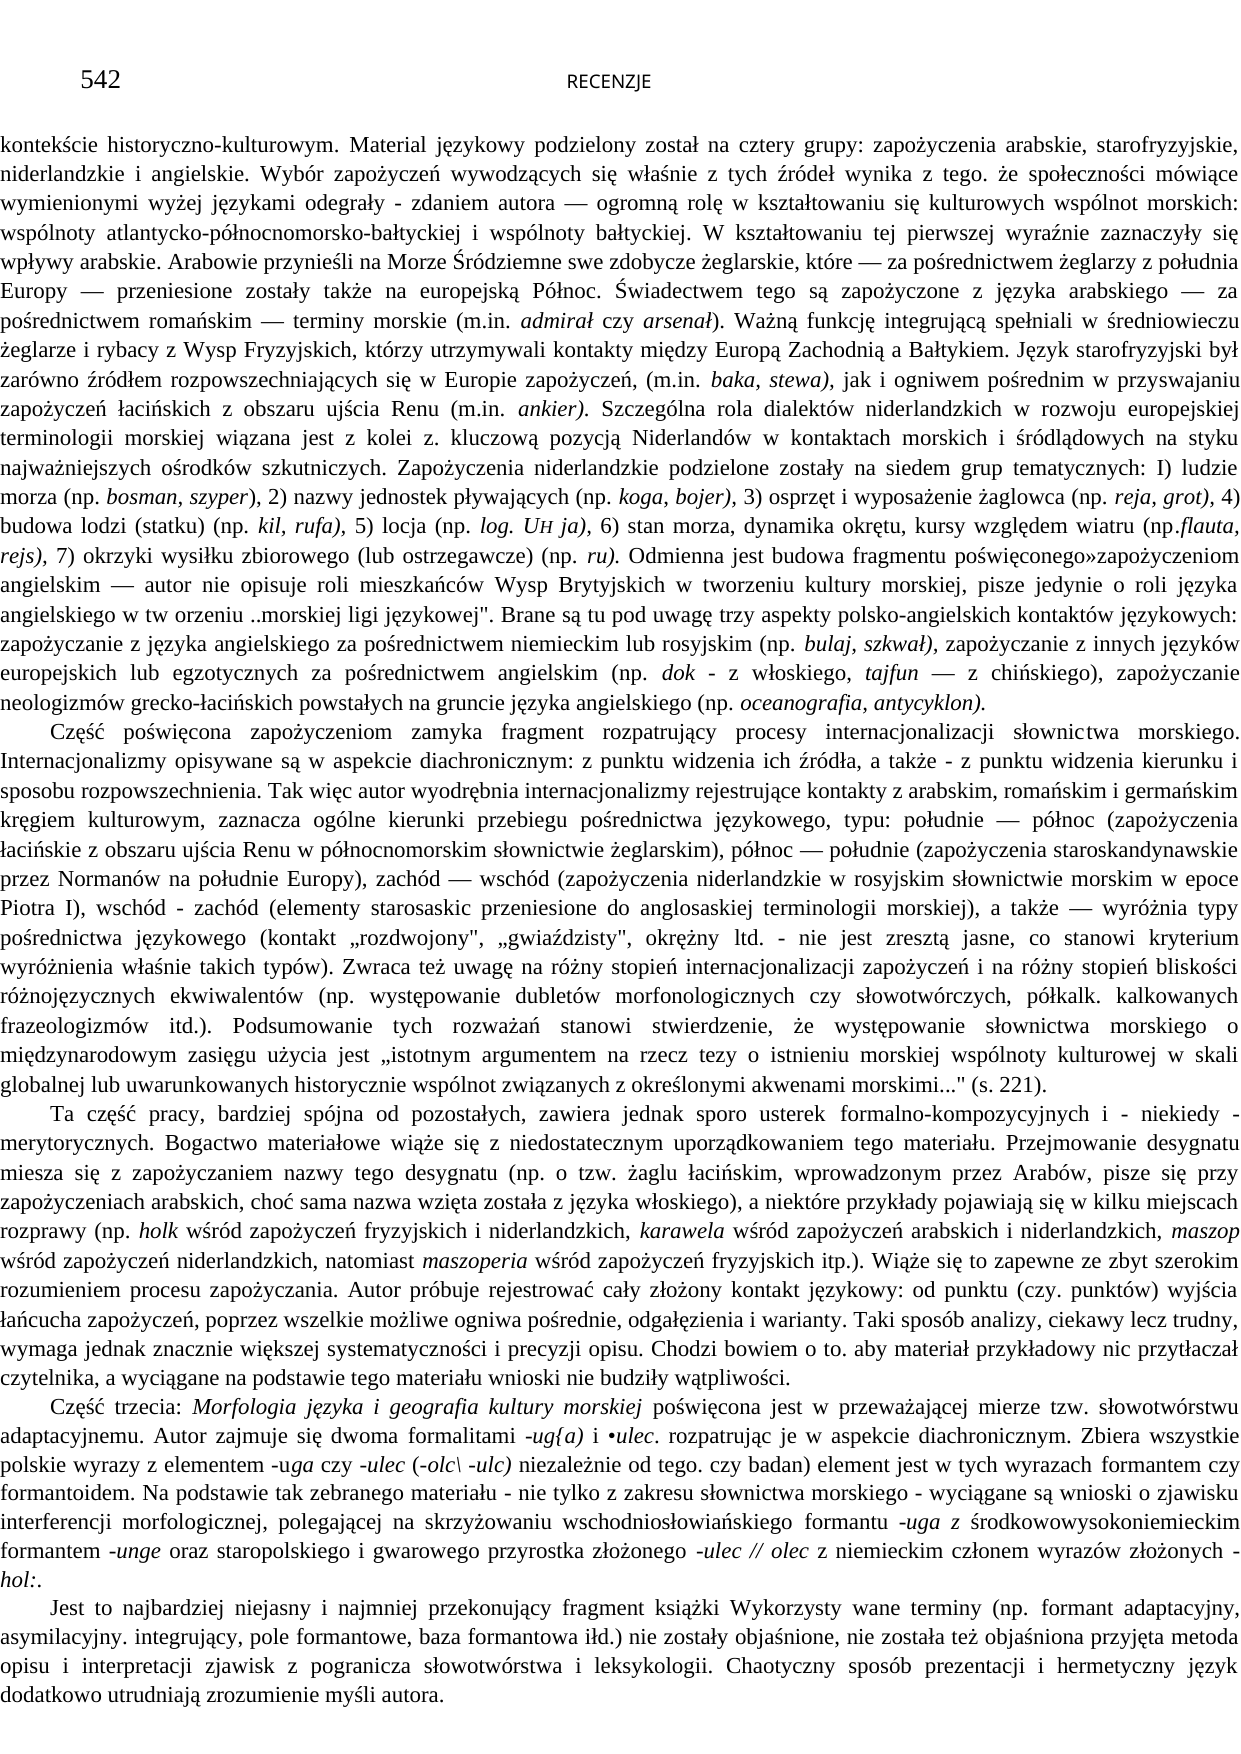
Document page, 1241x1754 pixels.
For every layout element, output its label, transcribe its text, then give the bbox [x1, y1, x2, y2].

text Jest to najbardziej niejasny i najmniej przekonujący fragment książki Wykorzysty wane terminy (np. formant adaptacyjny, asymilacyjny. integrujący, pole formantowe, baza formantowa iłd.) nie zostały objaśnione, nie została też objaśniona przyjęta metoda opisu i interpretacji zjawisk z pogranicza słowotwórstwa i leksykologii. Chaotyczny sposób prezentacji i hermetyczny język dodatkowo utrudniają zrozumienie myśli autora. [0, 1593, 1240, 1708]
text kontekście historyczno-kulturowym. Material językowy podzielony został na cztery grupy: zapożyczenia arabskie, starofryzyjskie, niderlandzkie i angielskie. Wybór zapożyczeń wywodzących się właśnie z tych źródeł wynika z tego. że społeczności mówiące wymienionymi wyżej językami odegrały - zdaniem autora — ogromną rolę w kształtowaniu się kulturowych wspólnot morskich: wspólnoty atlantycko-północnomorsko-bałtyckiej i wspólnoty bałtyckiej. W kształtowaniu tej pierwszej wyraźnie zaznaczyły się wpływy arabskie. Arabowie przynieśli na Morze Śródziemne swe zdobycze żeglarskie, które — za pośrednictwem żeglarzy z południa Europy — przeniesione zostały także na europejską Północ. Świadectwem tego są zapożyczone z języka arabskiego — za pośrednictwem romańskim — terminy morskie (m.in. admirał czy arsenał). Ważną funkcję integrującą spełniali w średniowieczu żeglarze i rybacy z Wysp Fryzyjskich, którzy utrzymywali kontakty między Europą Zachodnią a Bałtykiem. Język starofryzyjski był zarówno źródłem rozpowszechniających się w Europie zapożyczeń, (m.in. baka, stewa), jak i ogniwem pośrednim w przyswajaniu zapożyczeń łacińskich z obszaru ujścia Renu (m.in. ankier). Szczególna rola dialektów niderlandzkich w rozwoju europejskiej terminologii morskiej wiązana jest z kolei z. kluczową pozycją Niderlandów w kontaktach morskich i śródlądowych na styku najważniejszych ośrodków szkutniczych. Zapożyczenia niderlandzkie podzielone zostały na siedem grup tematycznych: I) ludzie morza (np. bosman, szyper), 2) nazwy jednostek pływających (np. koga, bojer), 3) osprzęt i wyposażenie żaglowca (np. reja, grot), 4) budowa lodzi (statku) (np. kil, rufa), 5) locja (np. log. Uh ja), 6) stan morza, dynamika okrętu, kursy względem wiatru (np.flauta, rejs), 7) okrzyki wysiłku zbiorowego (lub ostrzegawcze) (np. ru). Odmienna jest budowa fragmentu poświęconego»zapożyczeniom angielskim — autor nie opisuje roli mieszkańców Wysp Brytyjskich w tworzeniu kultury morskiej, pisze jedynie o roli języka angielskiego w tw orzeniu ..morskiej ligi językowej". Brane są tu pod uwagę trzy aspekty polsko-angielskich kontaktów językowych: zapożyczanie z języka angielskiego za pośrednictwem niemieckim lub rosyjskim (np. bulaj, szkwał), zapożyczanie z innych języków europejskich lub egzotycznych za pośrednictwem angielskim (np. dok - z włoskiego, tajfun — z chińskiego), zapożyczanie neologizmów grecko-łacińskich powstałych na gruncie języka angielskiego (np. oceanografia, antусуklon). [0, 128, 1240, 716]
text Część poświęcona zapożyczeniom zamyka fragment rozpatrujący procesy internacjonalizacji słownictwa morskiego. Internacjonalizmy opisywane są w aspekcie diachronicznym: z punktu widzenia ich źródła, a także - z punktu widzenia kierunku i sposobu rozpowszechnienia. Tak więc autor wyodrębnia internacjonalizmy rejestrujące kontakty z arabskim, romańskim i germańskim kręgiem kulturowym, zaznacza ogólne kierunki przebiegu pośrednictwa językowego, typu: południe — północ (zapożyczenia łacińskie z obszaru ujścia Renu w północnomorskim słownictwie żeglarskim), północ — południe (zapożyczenia staroskandynawskie przez Normanów na południe Europy), zachód — wschód (zapożyczenia niderlandzkie w rosyjskim słownictwie morskim w epoce Piotra I), wschód - zachód (elementy starosaskic przeniesione do anglosaskiej terminologii morskiej), a także — wyróżnia typy pośrednictwa językowego (kontakt „rozdwojony", „gwiaździsty", okrężny ltd. - nie jest zresztą jasne, co stanowi kryterium wyróżnienia właśnie takich typów). Zwraca też uwagę na różny stopień internacjonalizacji zapożyczeń i na różny stopień bliskości różnojęzycznych ekwiwalentów (np. występowanie dubletów morfonologicznych czy słowotwórczych, półkalk. kalkowanych frazeologizmów itd.). Podsumowanie tych rozważań stanowi stwierdzenie, że występowanie słownictwa morskiego o międzynarodowym zasięgu użycia jest „istotnym argumentem na rzecz tezy o istnieniu morskiej wspólnoty kulturowej w skali globalnej lub uwarunkowanych historycznie wspólnot związanych z określonymi akwenami morskimi..." (s. 221). [0, 716, 1240, 1098]
text Część trzecia: Morfologia języka i geografia kultury morskiej poświęcona jest w przeważającej mierze tzw. słowotwórstwu adaptacyjnemu. Autor zajmuje się dwoma formalitami -ug{a) i •ulec. rozpatrując je w aspekcie diachronicznym. Zbiera wszystkie polskie wyrazy z elementem -uga czy -ulec (-olc\ -ulc) niezależnie od tego. czy badan) element jest w tych wyrazach formantem czy formantoidem. Na podstawie tak zebranego materiału - nie tylko z zakresu słownictwa morskiego - wyciągane są wnioski o zjawisku interferencji morfologicznej, polegającej na skrzyżowaniu wschodniosłowiańskiego formantu -uga z środkowowysokoniemieckim formantem -unge oraz staropolskiego i gwarowego przyrostka złożonego -ulec // olec z niemieckim członem wyrazów złożonych -hol:. [0, 1392, 1240, 1593]
text Ta część pracy, bardziej spójna od pozostałych, zawiera jednak sporo usterek formalno-kompozycyjnych i - niekiedy - merytorycznych. Bogactwo materiałowe wiąże się z niedostatecznym uporządkowaniem tego materiału. Przejmowanie desygnatu miesza się z zapożyczaniem nazwy tego desygnatu (np. o tzw. żaglu łacińskim, wprowadzonym przez Arabów, pisze się przy zapożyczeniach arabskich, choć sama nazwa wzięta została z języka włoskiego), a niektóre przykłady pojawiają się w kilku miejscach rozprawy (np. holk wśród zapożyczeń fryzyjskich i niderlandzkich, karawela wśród zapożyczeń arabskich i niderlandzkich, maszop wśród zapożyczeń niderlandzkich, natomiast maszoperia wśród zapożyczeń fryzyjskich itp.). Wiąże się to zapewne ze zbyt szerokim rozumieniem procesu zapożyczania. Autor próbuje rejestrować cały złożony kontakt językowy: od punktu (czy. punktów) wyjścia łańcucha zapożyczeń, poprzez wszelkie możliwe ogniwa pośrednie, odgałęzienia i warianty. Taki sposób analizy, ciekawy lecz trudny, wуmaga jednak znacznie większej systematyczności i precyzji opisu. Chodzi bowiem o to. aby materiał przykładowy nic przytłaczał czytelnika, a wyciągane na podstawie tego materiału wnioski nie budziły wątpliwości. [0, 1098, 1240, 1392]
